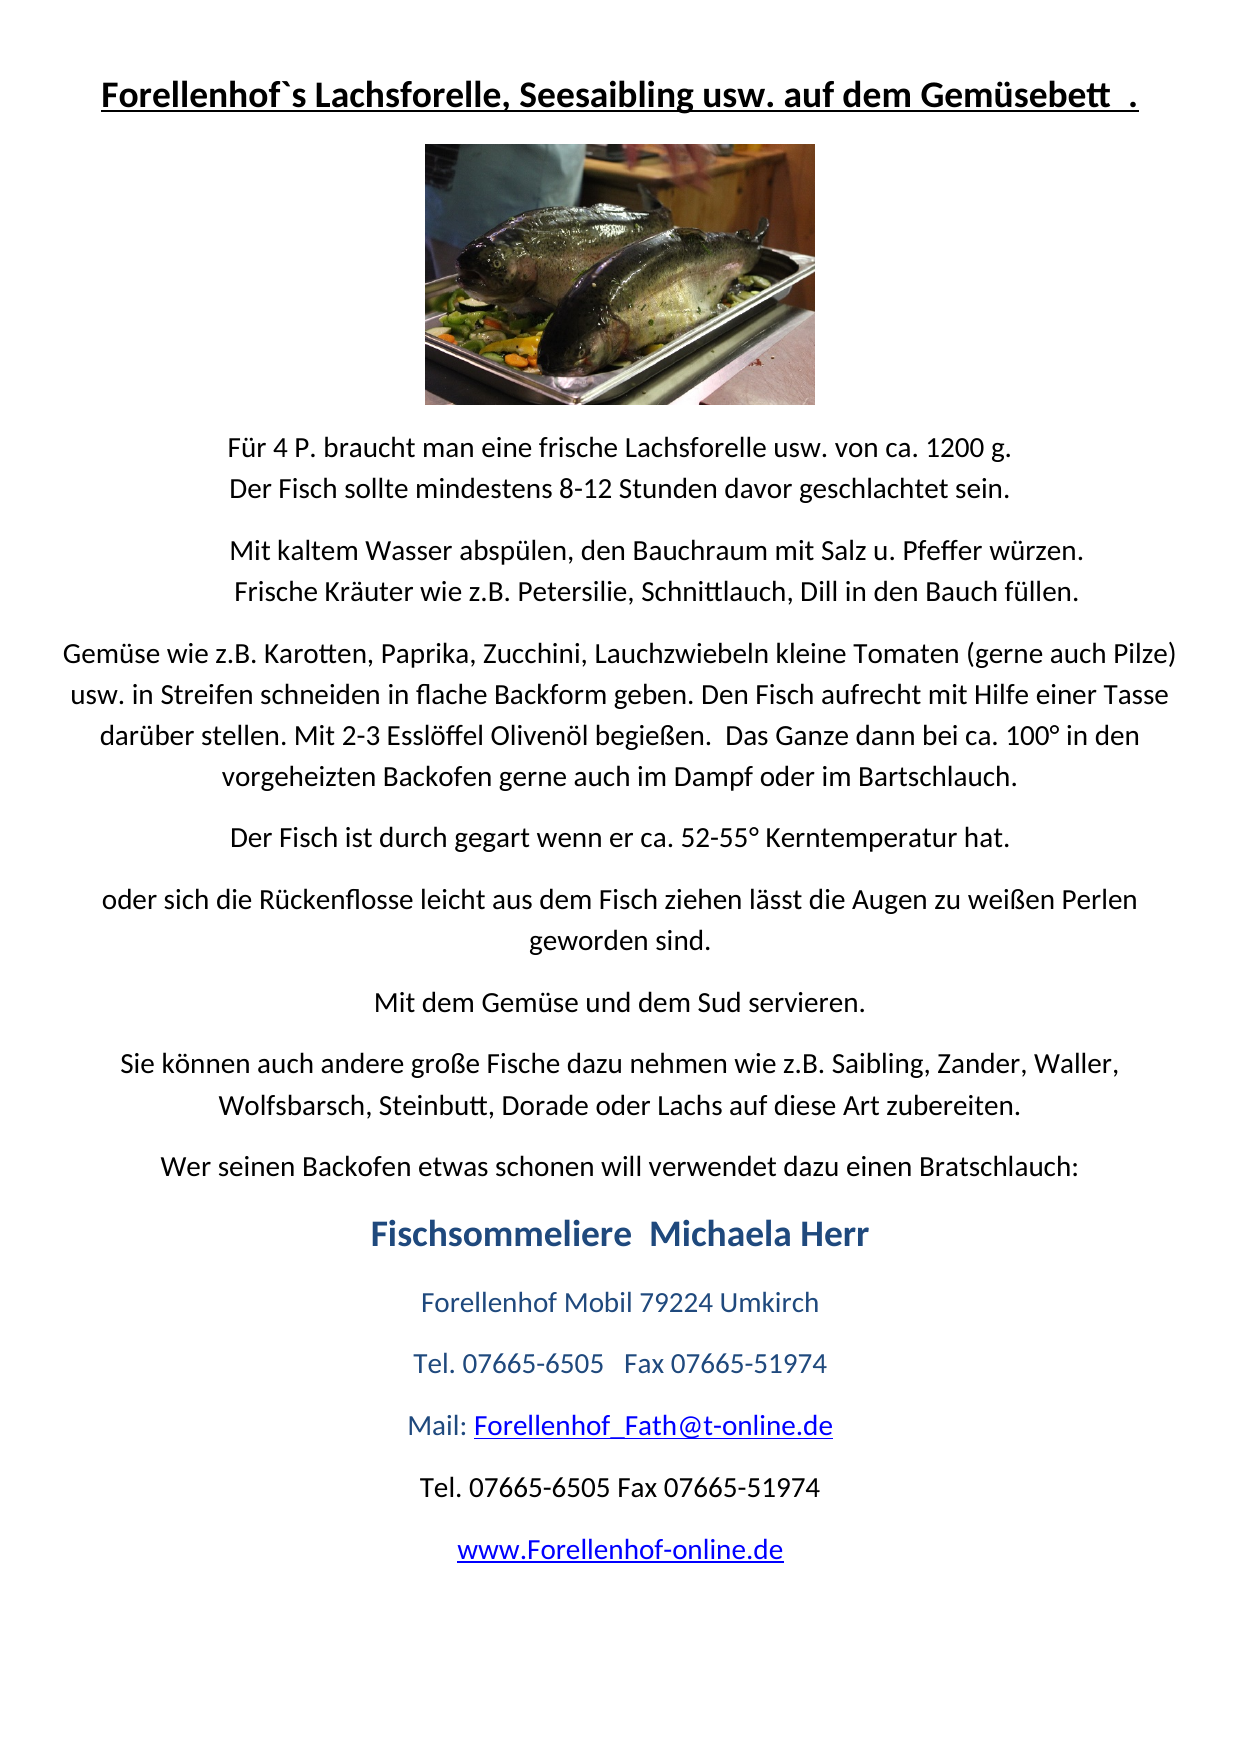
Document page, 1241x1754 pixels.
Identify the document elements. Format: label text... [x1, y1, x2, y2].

text Forellenhof Mobil 79224 Umkirch [59, 1284, 1181, 1319]
text Tel. 07665-6505 Fax 07665-51974 [59, 1469, 1181, 1504]
text Fischsommeliere Michaela Herr [59, 1210, 1181, 1256]
text Mail: Forellenhof_Fath@t-online.de [59, 1407, 1181, 1443]
text www.Forellenhof-online.de [59, 1531, 1181, 1566]
text Der Fisch ist durch gegart wenn er ca. 52-55° Kerntemperatur hat. [59, 819, 1181, 855]
text Sie können auch andere große Fische dazu nehmen wie z.B. Saibling, Zander, Waller, Wolfsbarsch, Steinbutt, Dorade oder Lachs auf diese Art zubereiten. [59, 1046, 1181, 1122]
text Mit kaltem Wasser abspülen, den Bauchraum mit Salz u. Pfeffer würzen. Frische Kräuter wie z.B. Petersilie, Schnittlauch, Dill in den Bauch füllen. [133, 532, 1181, 609]
text oder sich die Rückenflosse leicht aus dem Fisch ziehen lässt die Augen zu weißen Perlen geworden sind. [59, 881, 1181, 958]
text Tel. 07665-6505 Fax 07665-51974 [59, 1345, 1181, 1381]
picture [425, 144, 815, 405]
text Für 4 P. braucht man eine frische Lachsforelle usw. von ca. 1200 g. Der Fisch sollte mindestens 8-12 Stunden davor geschlachtet sein. [59, 429, 1181, 506]
text Mit dem Gemüse und dem Sud servieren. [59, 984, 1181, 1019]
text Forellenhof`s Lachsforelle, Seesaibling usw. auf dem Gemüsebett . [59, 71, 1181, 117]
text Gemüse wie z.B. Karotten, Paprika, Zucchini, Lauchzwiebeln kleine Tomaten (gerne auch Pilze) usw. in Streifen schneiden in flache Backform geben. Den Fisch aufrecht mit Hilfe einer Tasse darüber stellen. Mit 2-3 Esslöffel Olivenöl begießen. Das Ganze dann bei ca. 100° in den vorgeheizten Backofen gerne auch im Dampf oder im Bartschlauch. [59, 635, 1181, 793]
text Wer seinen Backofen etwas schonen will verwendet dazu einen Bratschlauch: [59, 1148, 1181, 1184]
